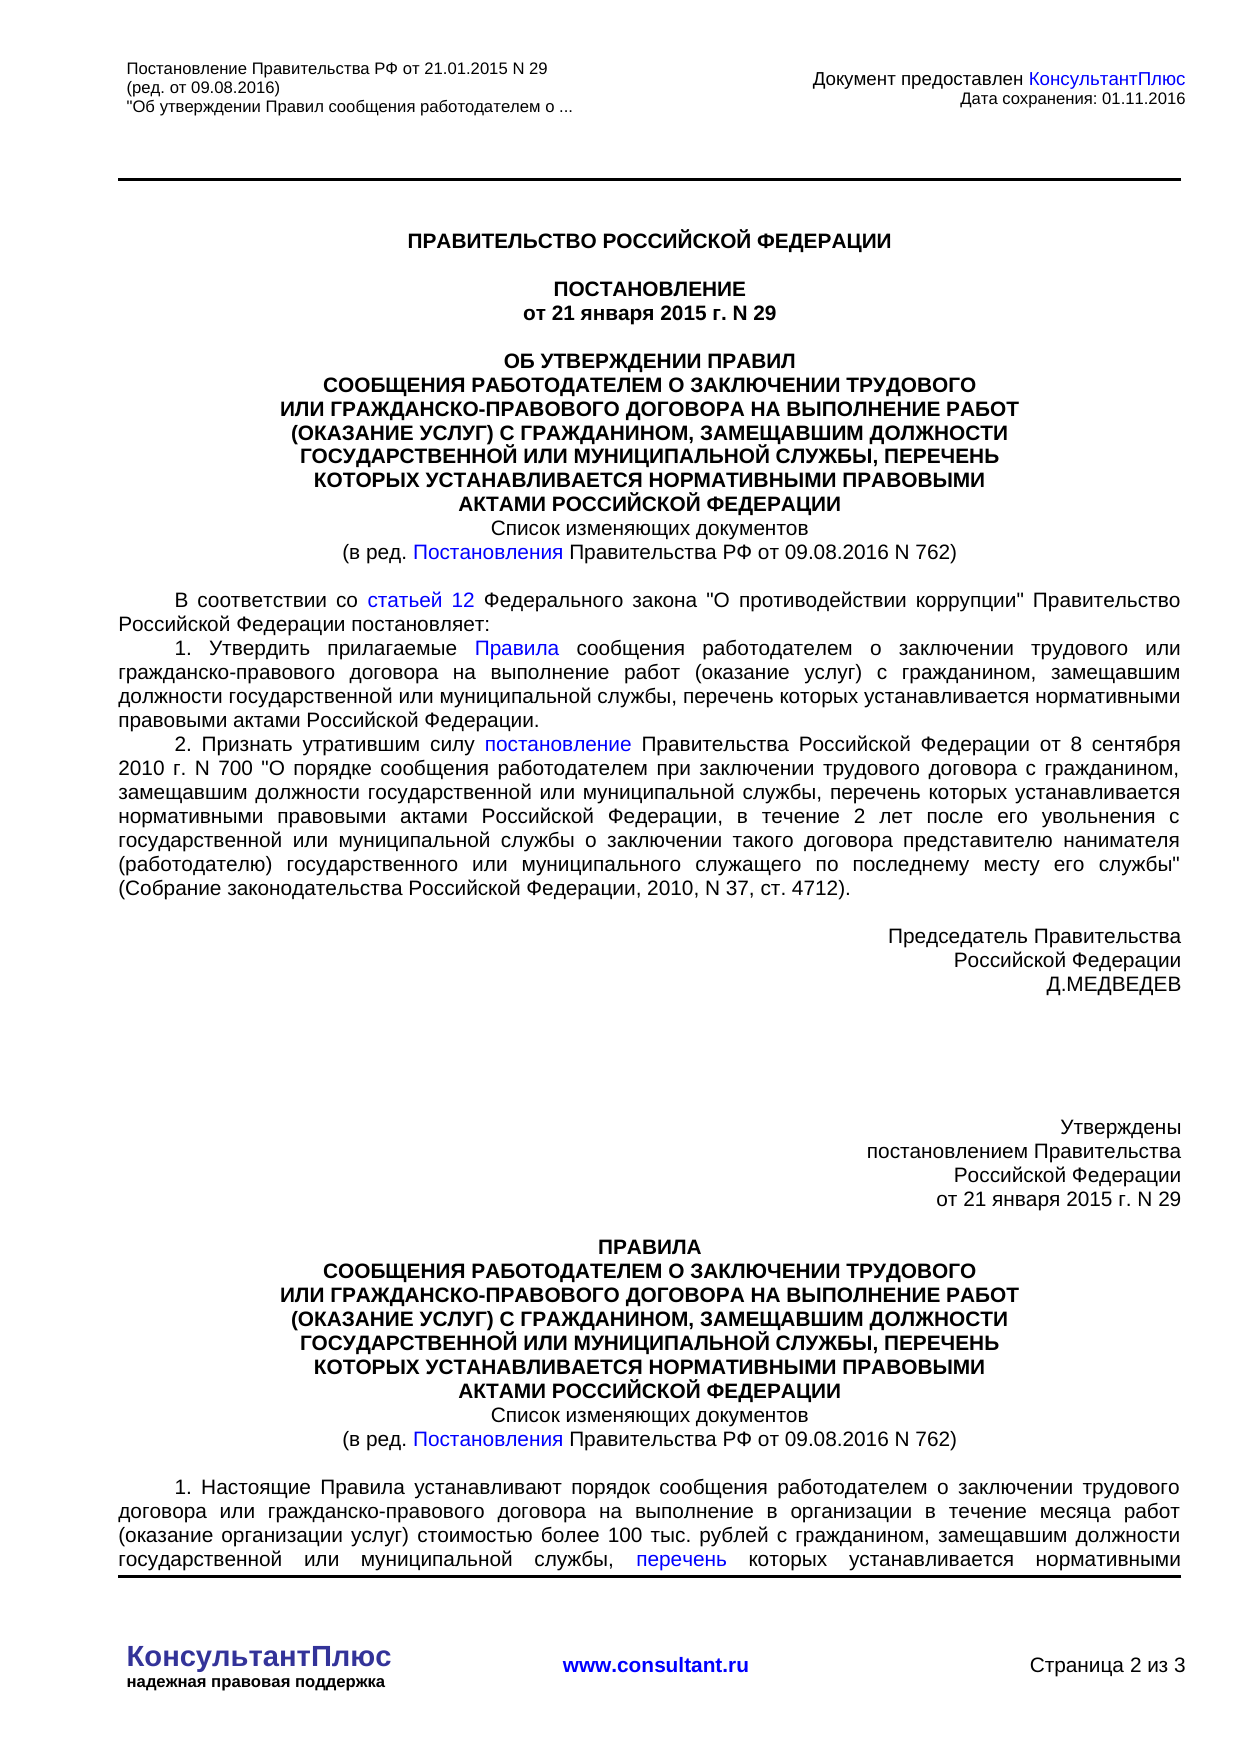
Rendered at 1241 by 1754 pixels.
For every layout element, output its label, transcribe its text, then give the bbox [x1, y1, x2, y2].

text Список изменяющих документов [118, 516, 1181, 540]
title (ОКАЗАНИЕ УСЛУГ) С ГРАЖДАНИНОМ, ЗАМЕЩАВШИМ ДОЛЖНОСТИ [118, 420, 1181, 444]
text 1. Утвердить прилагаемые Правила сообщения работодателем о заключении трудового или гражданско-правового договора на выполнение работ (оказание услуг) с гражданином, замещавшим должности государственной или муниципальной службы, перечень которых устанавливается нормативными правовыми актами Российской Федерации. [118, 636, 1181, 732]
title ПОСТАНОВЛЕНИЕ [118, 277, 1181, 301]
title от 21 января 2015 г. N 29 [118, 301, 1181, 324]
text (в ред. Постановления Правительства РФ от 09.08.2016 N 762) [118, 1427, 1181, 1451]
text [118, 1474, 1181, 1570]
title ИЛИ ГРАЖДАНСКО-ПРАВОВОГО ДОГОВОРА НА ВЫПОЛНЕНИЕ РАБОТ [118, 1283, 1181, 1307]
title КОТОРЫХ УСТАНАВЛИВАЕТСЯ НОРМАТИВНЫМИ ПРАВОВЫМИ [118, 1355, 1181, 1379]
title АКТАМИ РОССИЙСКОЙ ФЕДЕРАЦИИ [118, 492, 1181, 516]
text Российской Федерации [118, 1163, 1181, 1187]
text от 21 января 2015 г. N 29 [118, 1187, 1181, 1211]
text Д.МЕДВЕДЕВ [118, 971, 1181, 995]
text В соответствии со статьей 12 Федерального закона "О противодействии коррупции" Правительство Российской Федерации постановляет: [118, 588, 1181, 636]
title КОТОРЫХ УСТАНАВЛИВАЕТСЯ НОРМАТИВНЫМИ ПРАВОВЫМИ [118, 468, 1181, 492]
title ИЛИ ГРАЖДАНСКО-ПРАВОВОГО ДОГОВОРА НА ВЫПОЛНЕНИЕ РАБОТ [118, 396, 1181, 420]
title ПРАВИТЕЛЬСТВО РОССИЙСКОЙ ФЕДЕРАЦИИ [118, 229, 1181, 253]
text постановлением Правительства [118, 1139, 1181, 1163]
title ГОСУДАРСТВЕННОЙ ИЛИ МУНИЦИПАЛЬНОЙ СЛУЖБЫ, ПЕРЕЧЕНЬ [118, 1331, 1181, 1355]
title ПРАВИЛА [118, 1235, 1181, 1259]
text Утверждены [118, 1115, 1181, 1139]
title ОБ УТВЕРЖДЕНИИ ПРАВИЛ [118, 348, 1181, 372]
text Список изменяющих документов [118, 1403, 1181, 1427]
title (ОКАЗАНИЕ УСЛУГ) С ГРАЖДАНИНОМ, ЗАМЕЩАВШИМ ДОЛЖНОСТИ [118, 1307, 1181, 1331]
text Российской Федерации [118, 947, 1181, 971]
title АКТАМИ РОССИЙСКОЙ ФЕДЕРАЦИИ [118, 1379, 1181, 1403]
title ГОСУДАРСТВЕННОЙ ИЛИ МУНИЦИПАЛЬНОЙ СЛУЖБЫ, ПЕРЕЧЕНЬ [118, 444, 1181, 468]
text 2. Признать утратившим силу постановление Правительства Российской Федерации от 8 сентября 2010 г. N 700 "О порядке сообщения работодателем при заключении трудового договора с гражданином, замещавшим должности государственной или муниципальной службы, перечень которых устанавливается нормативными правовыми актами Российской Федерации, в течение 2 лет после его увольнения с государственной или муниципальной службы о заключении такого договора представителю нанимателя (работодателю) государственного или муниципального служащего по последнему месту его службы" (Собрание законодательства Российской Федерации, 2010, N 37, ст. 4712). [118, 732, 1181, 899]
text (в ред. Постановления Правительства РФ от 09.08.2016 N 762) [118, 540, 1181, 564]
title СООБЩЕНИЯ РАБОТОДАТЕЛЕМ О ЗАКЛЮЧЕНИИ ТРУДОВОГО [118, 1259, 1181, 1283]
text Председатель Правительства [118, 923, 1181, 947]
title СООБЩЕНИЯ РАБОТОДАТЕЛЕМ О ЗАКЛЮЧЕНИИ ТРУДОВОГО [118, 372, 1181, 396]
